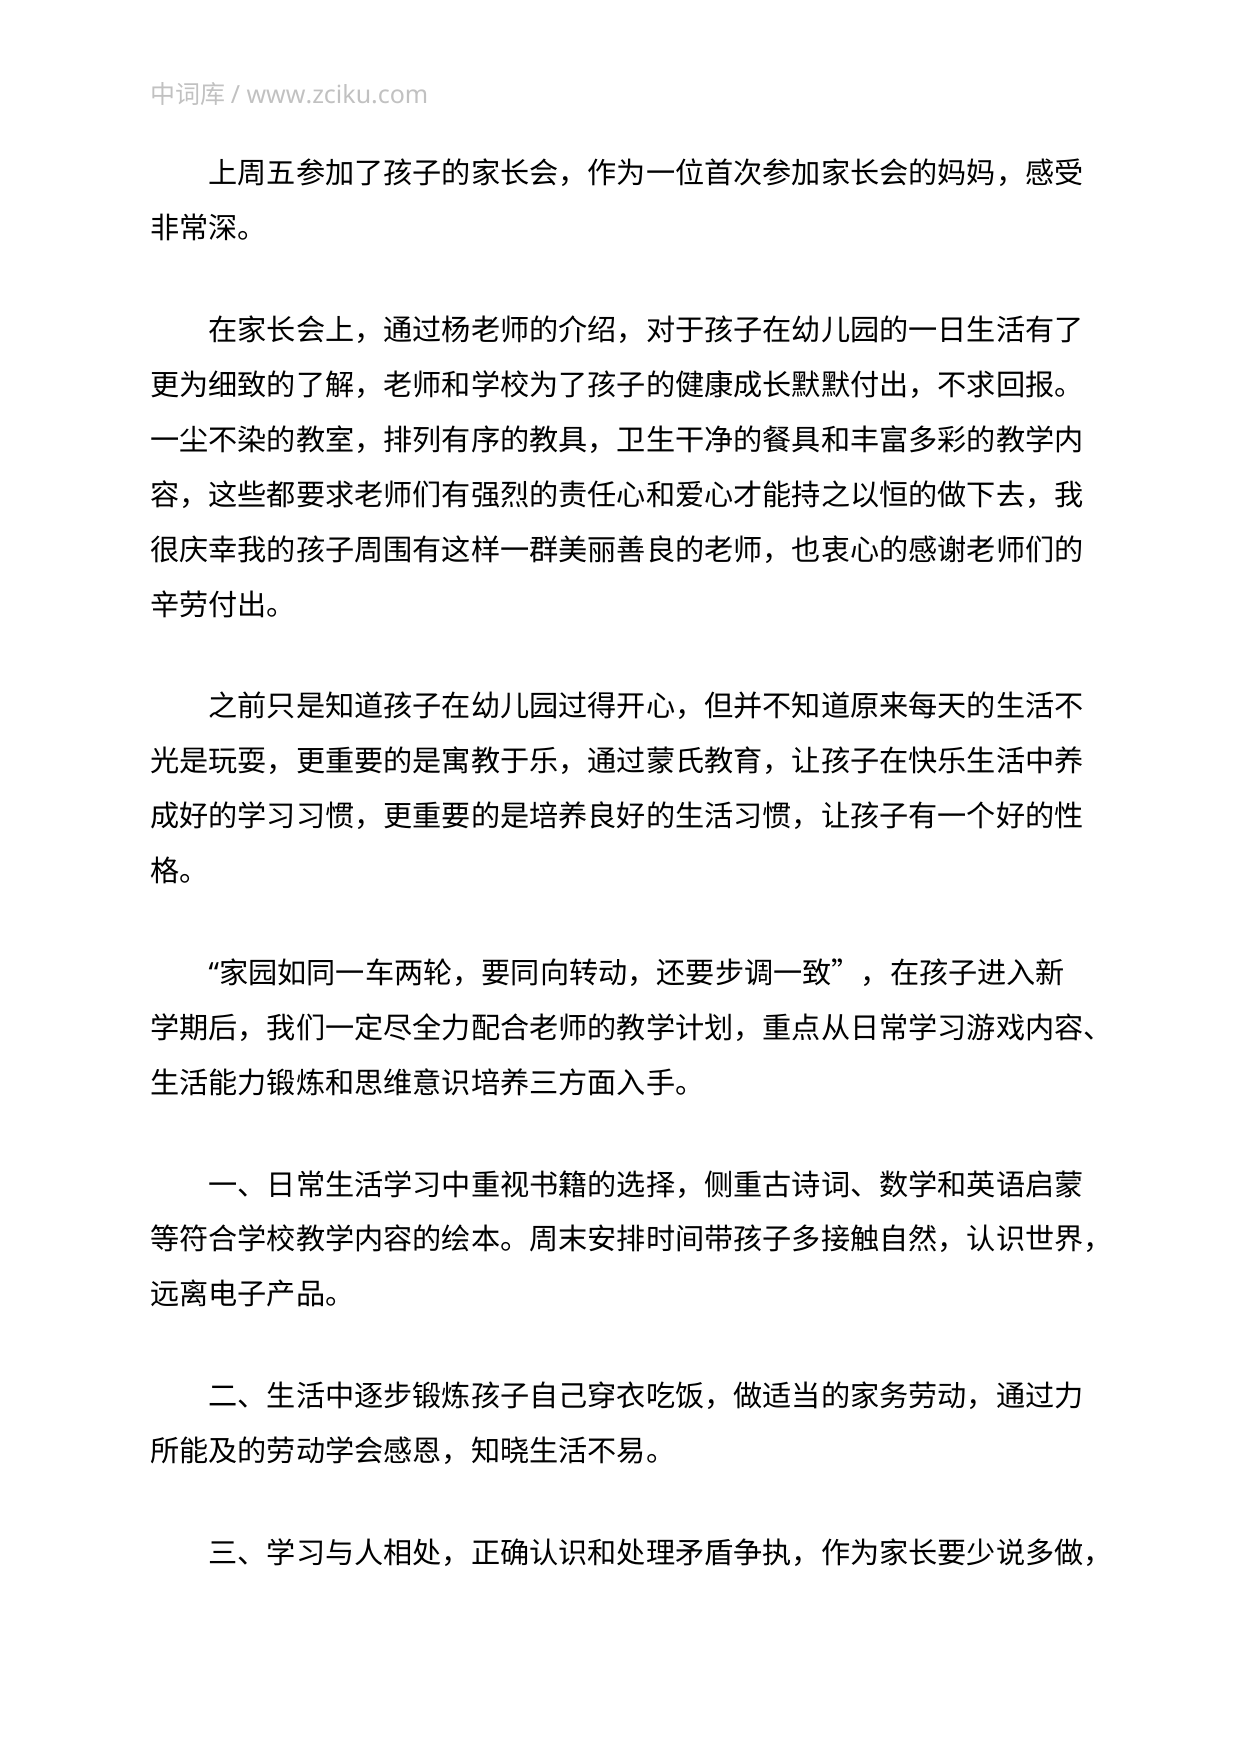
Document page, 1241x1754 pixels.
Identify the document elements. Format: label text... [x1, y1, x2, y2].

text 上周五参加了孩子的家长会，作为一位首次参加家长会的妈妈，感受非常深。 [150, 150, 1090, 247]
text “家园如同一车两轮，要同向转动，还要步调一致”，在孩子进入新学期后，我们一定尽全力配合老师的教学计划，重点从日常学习游戏内容、生活能力锻炼和思维意识培养三方面入手。 [150, 949, 1090, 1102]
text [150, 1529, 1090, 1572]
text 二、生活中逐步锻炼孩子自己穿衣吃饭，做适当的家务劳动，通过力所能及的劳动学会感恩，知晓生活不易。 [150, 1373, 1090, 1470]
text 一、日常生活学习中重视书籍的选择，侧重古诗词、数学和英语启蒙等符合学校教学内容的绘本。周末安排时间带孩子多接触自然，认识世界，远离电子产品。 [150, 1161, 1090, 1313]
text 之前只是知道孩子在幼儿园过得开心，但并不知道原来每天的生活不光是玩耍，更重要的是寓教于乐，通过蒙氏教育，让孩子在快乐生活中养成好的学习习惯，更重要的是培养良好的生活习惯，让孩子有一个好的性格。 [150, 683, 1090, 890]
text 在家长会上，通过杨老师的介绍，对于孩子在幼儿园的一日生活有了更为细致的了解，老师和学校为了孩子的健康成长默默付出，不求回报。一尘不染的教室，排列有序的教具，卫生干净的餐具和丰富多彩的教学内容，这些都要求老师们有强烈的责任心和爱心才能持之以恒的做下去，我很庆幸我的孩子周围有这样一群美丽善良的老师，也衷心的感谢老师们的辛劳付出。 [150, 307, 1090, 623]
